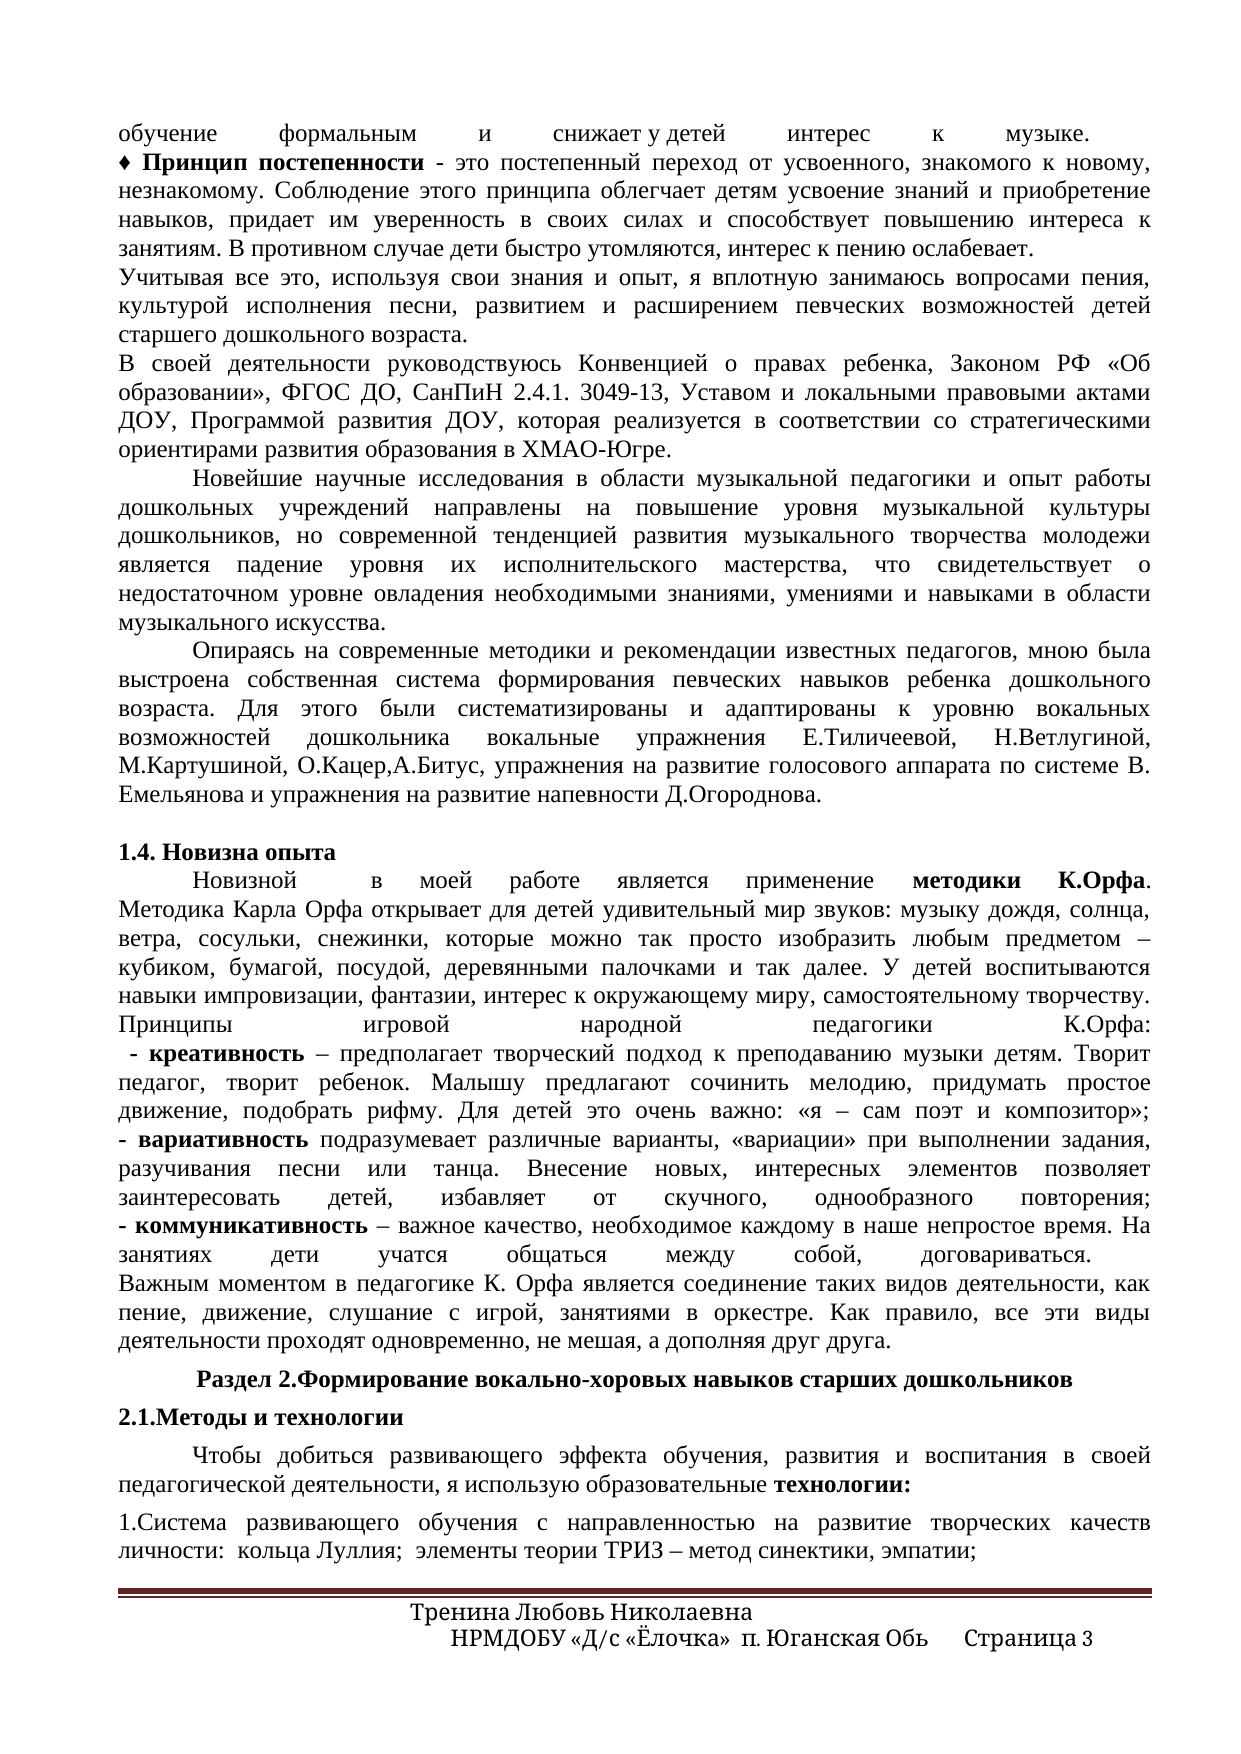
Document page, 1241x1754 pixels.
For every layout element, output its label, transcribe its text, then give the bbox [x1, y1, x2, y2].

text Новизной в моей работе является применение методики К.Орфа. Методика Карла Орфа открывает для детей удивительный мир звуков: музыку дождя, солнца, ветра, сосульки, снежинки, которые можно так просто изобразить любым предметом – кубиком, бумагой, посудой, деревянными палочками и так далее. У детей воспитываются навыки импровизации, фантазии, интерес к окружающему миру, самостоятельному творчеству. Принципы игровой народной педагогики К.Орфа: - креативность – предполагает творческий подход к преподаванию музыки детям. Творит педагог, творит ребенок. Малышу предлагают сочинить мелодию, придумать простое движение, подобрать рифму. Для детей это очень важно: «я – сам поэт и композитор»; - вариативность подразумевает различные варианты, «вариации» при выполнении задания, разучивания песни или танца. Внесение новых, интересных элементов позволяет заинтересовать детей, избавляет от скучного, однообразного повторения; - коммуникативность – важное качество, необходимое каждому в наше непростое время. На занятиях дети учатся общаться между собой, договариваться. Важным моментом в педагогике К. Орфа является соединение таких видов деятельности, как пение, движение, слушание с игрой, занятиями в оркестре. Как правило, все эти виды деятельности проходят одновременно, не мешая, а дополняя друг друга. [118, 866, 1152, 1354]
text 1.Система развивающего обучения с направленностью на развитие творческих качеств личности: кольца Луллия; элементы теории ТРИЗ – метод синектики, эмпатии; [118, 1507, 1152, 1564]
text Опираясь на современные методики и рекомендации известных педагогов, мною была выстроена собственная система формирования певческих навыков ребенка дошкольного возраста. Для этого были систематизированы и адаптированы к уровню вокальных возможностей дошкольника вокальные упражнения Е.Тиличеевой, Н.Ветлугиной, М.Картушиной, О.Кацер,А.Битус, упражнения на развитие голосового аппарата по системе В. Емельянова и упражнения на развитие напевности Д.Огороднова. [118, 636, 1152, 808]
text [118, 118, 1152, 262]
text 1.4. Новизна опыта [118, 837, 1152, 866]
text Чтобы добиться развивающего эффекта обучения, развития и воспитания в своей педагогической деятельности, я использую образовательные технологии: [118, 1440, 1152, 1497]
text 2.1.Методы и технологии [118, 1402, 1152, 1431]
text В своей деятельности руководствуюсь Конвенцией о правах ребенка, Законом РФ «Об образовании», ФГОС ДО, СанПиН 2.4.1. 3049-13, Уставом и локальными правовыми актами ДОУ, Программой развития ДОУ, которая реализуется в соответствии со стратегическими ориентирами развития образования в ХМАО-Югре. [118, 348, 1152, 463]
text Новейшие научные исследования в области музыкальной педагогики и опыт работы дошкольных учреждений направлены на повышение уровня музыкальной культуры дошкольников, но современной тенденцией развития музыкального творчества молодежи является падение уровня их исполнительского мастерства, что свидетельствует о недостаточном уровне овладения необходимыми знаниями, умениями и навыками в области музыкального искусства. [118, 463, 1152, 636]
text Учитывая все это, используя свои знания и опыт, я вплотную занимаюсь вопросами пения, культурой исполнения песни, развитием и расширением певческих возможностей детей старшего дошкольного возраста. [118, 262, 1152, 348]
text Раздел 2.Формирование вокально-хоровых навыков старших дошкольников [118, 1364, 1152, 1392]
